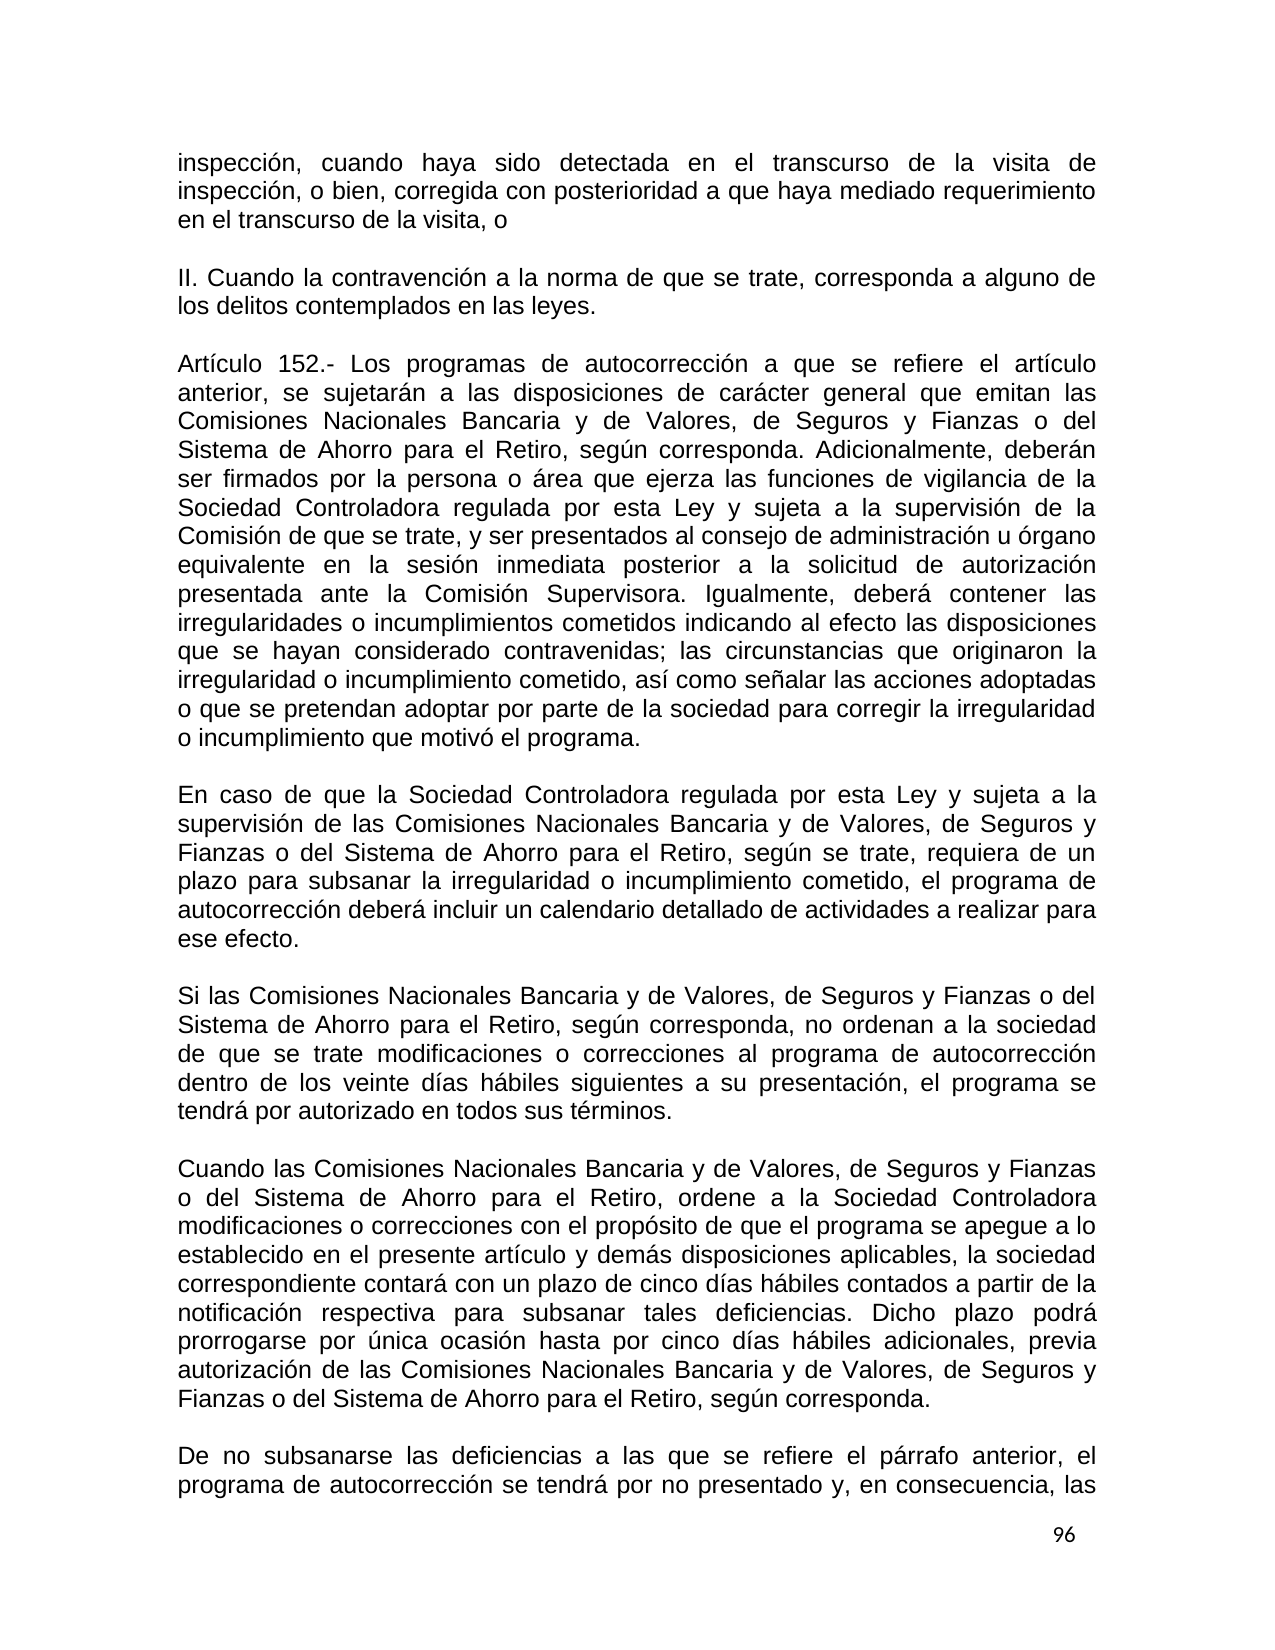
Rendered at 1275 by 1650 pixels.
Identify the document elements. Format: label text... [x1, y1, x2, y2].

text Cuando las Comisiones Nacionales Bancaria y de Valores, de Seguros y Fianzas o del Sistema de Ahorro para el Retiro, ordene a la Sociedad Controladora modificaciones o correcciones con el propósito de que el programa se apegue a lo establecido en el presente artículo y demás disposiciones aplicables, la sociedad correspondiente contará con un plazo de cinco días hábiles contados a partir de la notificación respectiva para subsanar tales deficiencias. Dicho plazo podrá prorrogarse por única ocasión hasta por cinco días hábiles adicionales, previa autorización de las Comisiones Nacionales Bancaria y de Valores, de Seguros y Fianzas o del Sistema de Ahorro para el Retiro, según corresponda. [177, 1154, 1098, 1413]
text Artículo 152.- Los programas de autocorrección a que se refiere el artículo anterior, se sujetarán a las disposiciones de carácter general que emitan las Comisiones Nacionales Bancaria y de Valores, de Seguros y Fianzas o del Sistema de Ahorro para el Retiro, según corresponda. Adicionalmente, deberán ser firmados por la persona o área que ejerza las funciones de vigilancia de la Sociedad Controladora regulada por esta Ley y sujeta a la supervisión de la Comisión de que se trate, y ser presentados al consejo de administración u órgano equivalente en la sesión inmediata posterior a la solicitud de autorización presentada ante la Comisión Supervisora. Igualmente, deberá contener las irregularidades o incumplimientos cometidos indicando al efecto las disposiciones que se hayan considerado contravenidas; las circunstancias que originaron la irregularidad o incumplimiento cometido, así como señalar las acciones adoptadas o que se pretendan adoptar por parte de la sociedad para corregir la irregularidad o incumplimiento que motivó el programa. [177, 349, 1098, 751]
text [177, 148, 1098, 234]
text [177, 1441, 1098, 1499]
text II. Cuando la contravención a la norma de que se trate, corresponda a alguno de los delitos contemplados en las leyes. [177, 263, 1098, 320]
text En caso de que la Sociedad Controladora regulada por esta Ley y sujeta a la supervisión de las Comisiones Nacionales Bancaria y de Valores, de Seguros y Fianzas o del Sistema de Ahorro para el Retiro, según se trate, requiera de un plazo para subsanar la irregularidad o incumplimiento cometido, el programa de autocorrección deberá incluir un calendario detallado de actividades a realizar para ese efecto. [177, 780, 1098, 953]
text Si las Comisiones Nacionales Bancaria y de Valores, de Seguros y Fianzas o del Sistema de Ahorro para el Retiro, según corresponda, no ordenan a la sociedad de que se trate modificaciones o correcciones al programa de autocorrección dentro de los veinte días hábiles siguientes a su presentación, el programa se tendrá por autorizado en todos sus términos. [177, 981, 1098, 1125]
